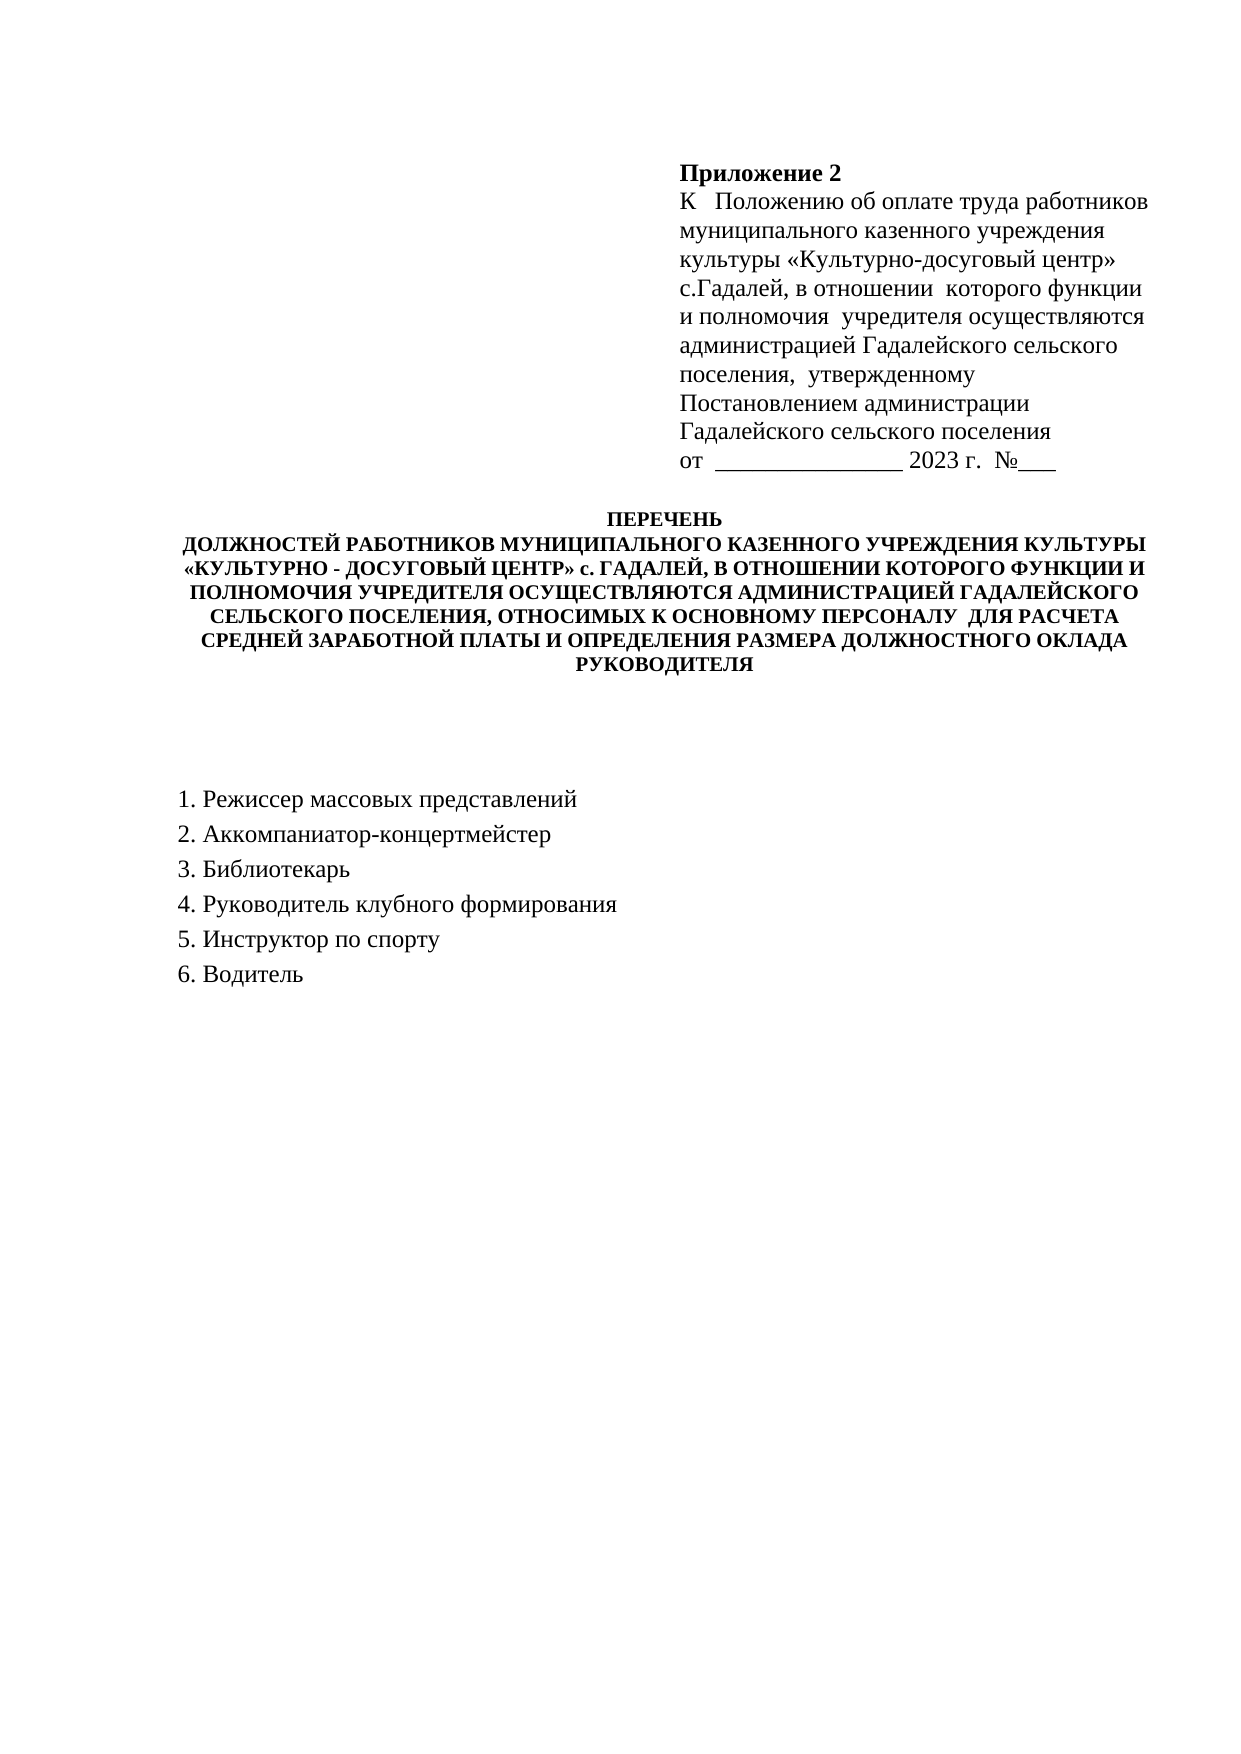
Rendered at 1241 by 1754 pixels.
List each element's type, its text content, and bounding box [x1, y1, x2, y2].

text Гадалейского сельского поселения [679, 416, 1152, 445]
text К Положению об оплате труда работников муниципального казенного учреждения культуры «Культурно-досуговый центр» с.Гадалей, в отношении которого функции и полномочия учредителя осуществляются администрацией Гадалейского сельского поселения, утвержденному Постановлением администрации [679, 186, 1152, 416]
text 6. Водитель [177, 954, 1152, 989]
text 3. Библиотекарь [177, 849, 1152, 884]
text от _______________ 2023 г. №___ [679, 445, 1152, 474]
text Приложение 2 [679, 158, 1152, 186]
text 4. Руководитель клубного формирования [177, 884, 1152, 919]
text 5. Инструктор по спорту [177, 919, 1152, 954]
text ДОЛЖНОСТЕЙ РАБОТНИКОВ МУНИЦИПАЛЬНОГО КАЗЕННОГО УЧРЕЖДЕНИЯ КУЛЬТУРЫ «КУЛЬТУРНО - ДОСУГОВЫЙ ЦЕНТР» с. ГАДАЛЕЙ, В ОТНОШЕНИИ КОТОРОГО ФУНКЦИИ И ПОЛНОМОЧИЯ УЧРЕДИТЕЛЯ ОСУЩЕСТВЛЯЮТСЯ АДМИНИСТРАЦИЕЙ ГАДАЛЕЙСКОГО СЕЛЬСКОГО ПОСЕЛЕНИЯ, ОТНОСИМЫХ К ОСНОВНОМУ ПЕРСОНАЛУ ДЛЯ РАСЧЕТА СРЕДНЕЙ ЗАРАБОТНОЙ ПЛАТЫ И ОПРЕДЕЛЕНИЯ РАЗМЕРА ДОЛЖНОСТНОГО ОКЛАДА РУКОВОДИТЕЛЯ [177, 531, 1152, 676]
text 1. Режиссер массовых представлений [177, 779, 1152, 814]
text ПЕРЕЧЕНЬ [177, 507, 1152, 531]
text 2. Аккомпаниатор-концертмейстер [177, 814, 1152, 849]
